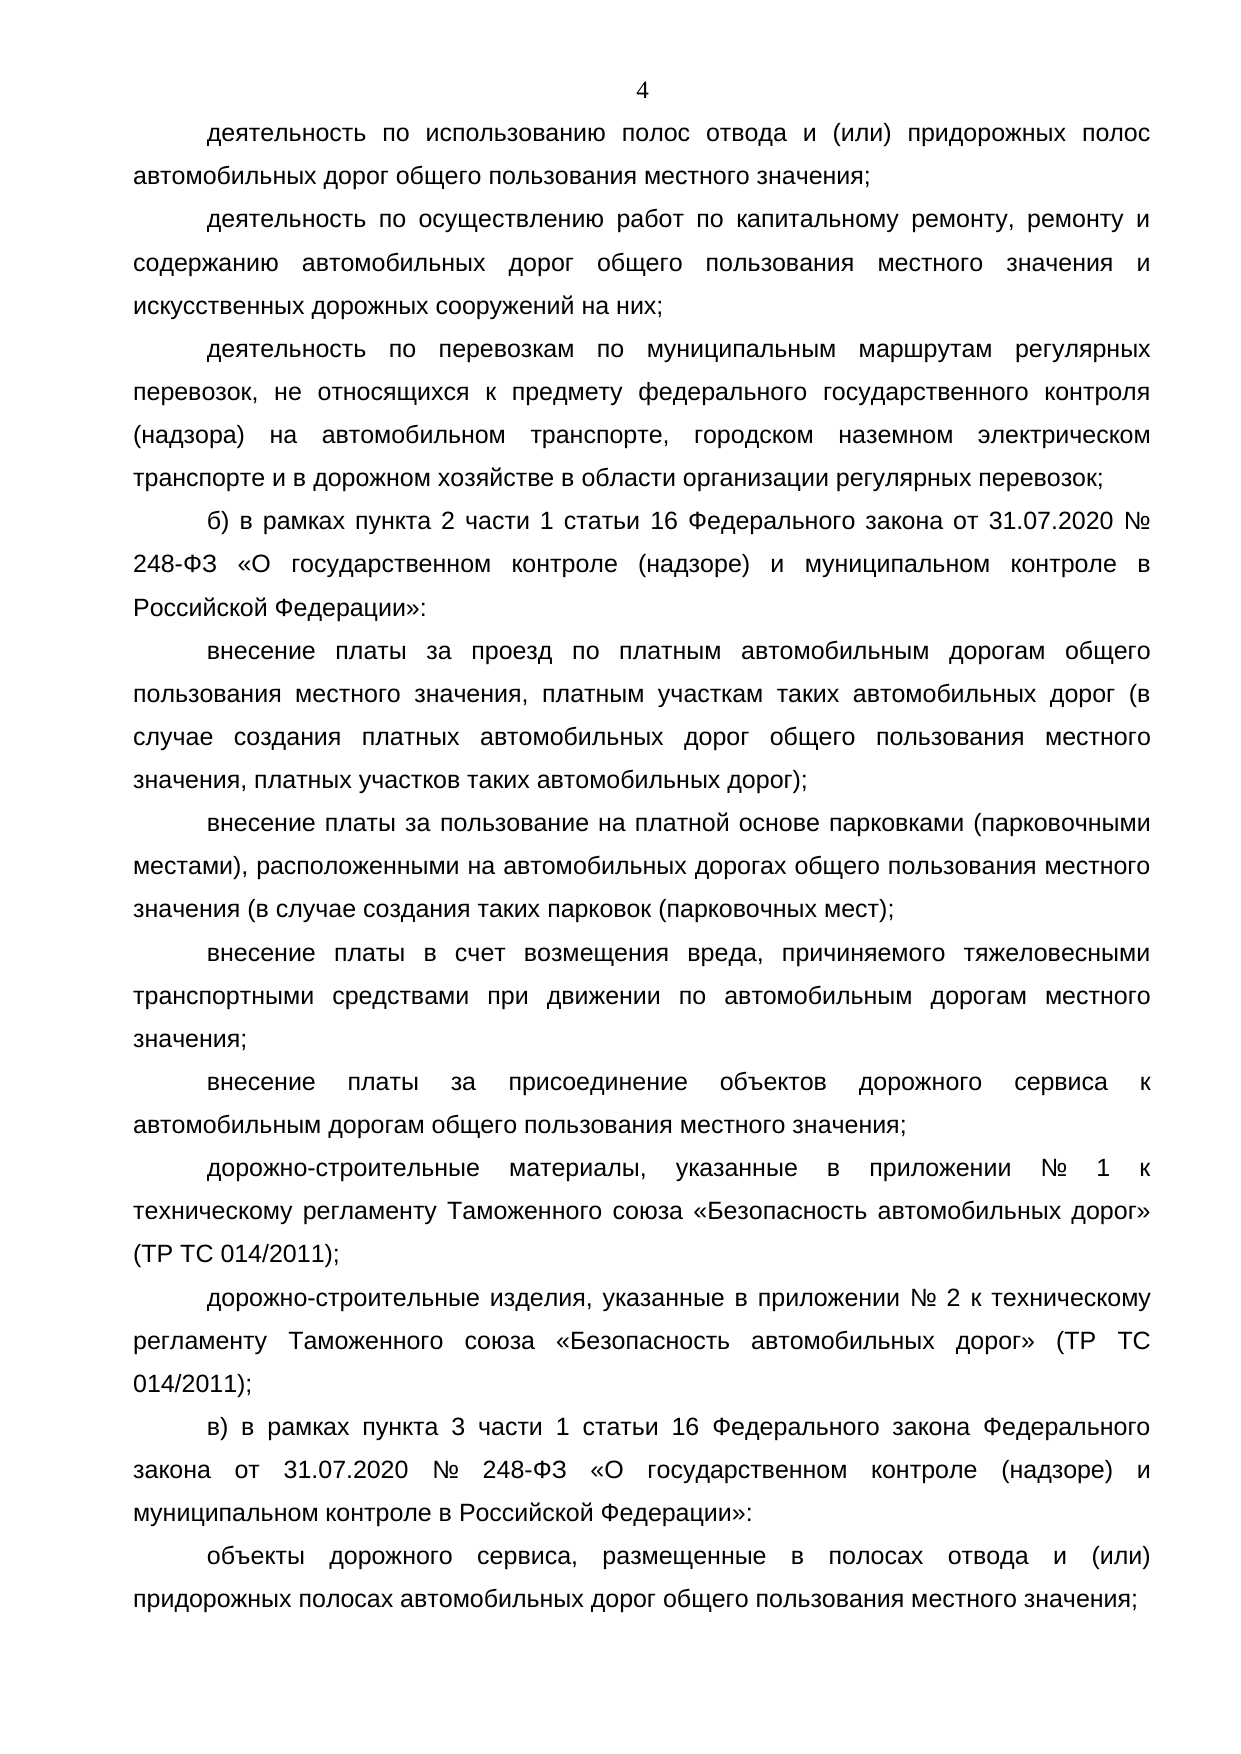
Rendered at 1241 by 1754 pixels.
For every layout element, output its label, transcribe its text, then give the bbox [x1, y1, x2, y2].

text внесение платы за пользование на платной основе парковками (парковочными местами), расположенными на автомобильных дорогах общего пользования местного значения (в случае создания таких парковок (парковочных мест); [133, 808, 1152, 923]
text объекты дорожного сервиса, размещенные в полосах отвода и (или) придорожных полосах автомобильных дорог общего пользования местного значения; [133, 1541, 1152, 1613]
text деятельность по перевозкам по муниципальным маршрутам регулярных перевозок, не относящихся к предмету федерального государственного контроля (надзора) на автомобильном транспорте, городском наземном электрическом транспорте и в дорожном хозяйстве в области организации регулярных перевозок; [133, 334, 1152, 492]
text внесение платы в счет возмещения вреда, причиняемого тяжеловесными транспортными средствами при движении по автомобильным дорогам местного значения; [133, 937, 1152, 1052]
text дорожно-строительные материалы, указанные в приложении № 1 к техническому регламенту Таможенного союза «Безопасность автомобильных дорог» (ТР ТС 014/2011); [133, 1153, 1152, 1268]
text внесение платы за проезд по платным автомобильным дорогам общего пользования местного значения, платным участкам таких автомобильных дорог (в случае создания платных автомобильных дорог общего пользования местного значения, платных участков таких автомобильных дорог); [133, 636, 1152, 794]
text внесение платы за присоединение объектов дорожного сервиса к автомобильным дорогам общего пользования местного значения; [133, 1067, 1152, 1139]
text в) в рамках пункта 3 части 1 статьи 16 Федерального закона Федерального закона от 31.07.2020 № 248-ФЗ «О государственном контроле (надзоре) и муниципальном контроле в Российской Федерации»: [133, 1412, 1152, 1527]
text дорожно-строительные изделия, указанные в приложении № 2 к техническому регламенту Таможенного союза «Безопасность автомобильных дорог» (ТР ТС 014/2011); [133, 1282, 1152, 1397]
text б) в рамках пункта 2 части 1 статьи 16 Федерального закона от 31.07.2020 № 248-ФЗ «О государственном контроле (надзоре) и муниципальном контроле в Российской Федерации»: [133, 506, 1152, 621]
text деятельность по осуществлению работ по капитальному ремонту, ремонту и содержанию автомобильных дорог общего пользования местного значения и искусственных дорожных сооружений на них; [133, 204, 1152, 319]
text деятельность по использованию полос отвода и (или) придорожных полос автомобильных дорог общего пользования местного значения; [133, 118, 1152, 190]
